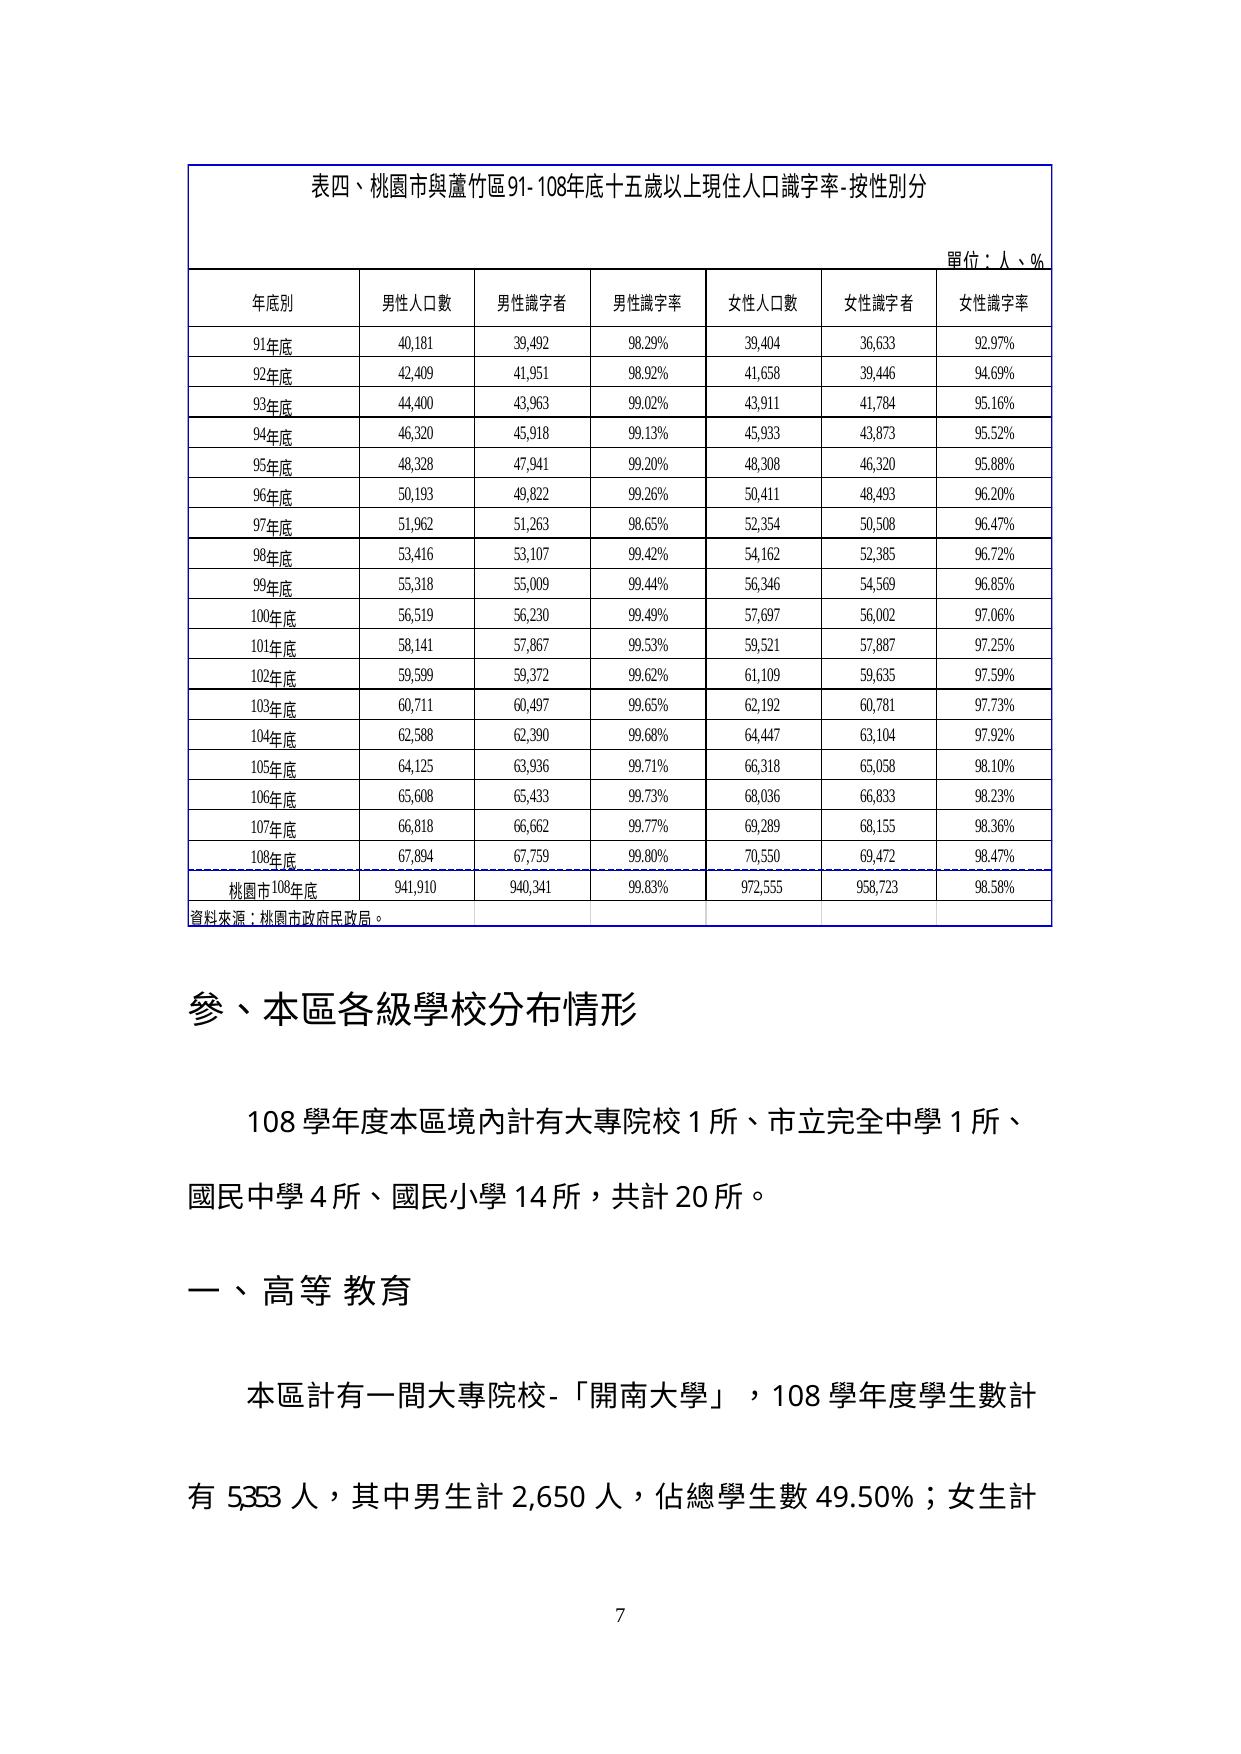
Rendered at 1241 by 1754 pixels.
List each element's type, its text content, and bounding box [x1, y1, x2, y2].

list 高等 教育 [187, 1251, 1053, 1326]
text 參、本區各級學校分布情形 [187, 970, 1053, 1045]
text 108學年度本區境內計有大專院校1所、市立完全中學1所、國民中學4所、國民小學14所，共計20所。 [187, 1082, 1053, 1232]
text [187, 1356, 1037, 1533]
